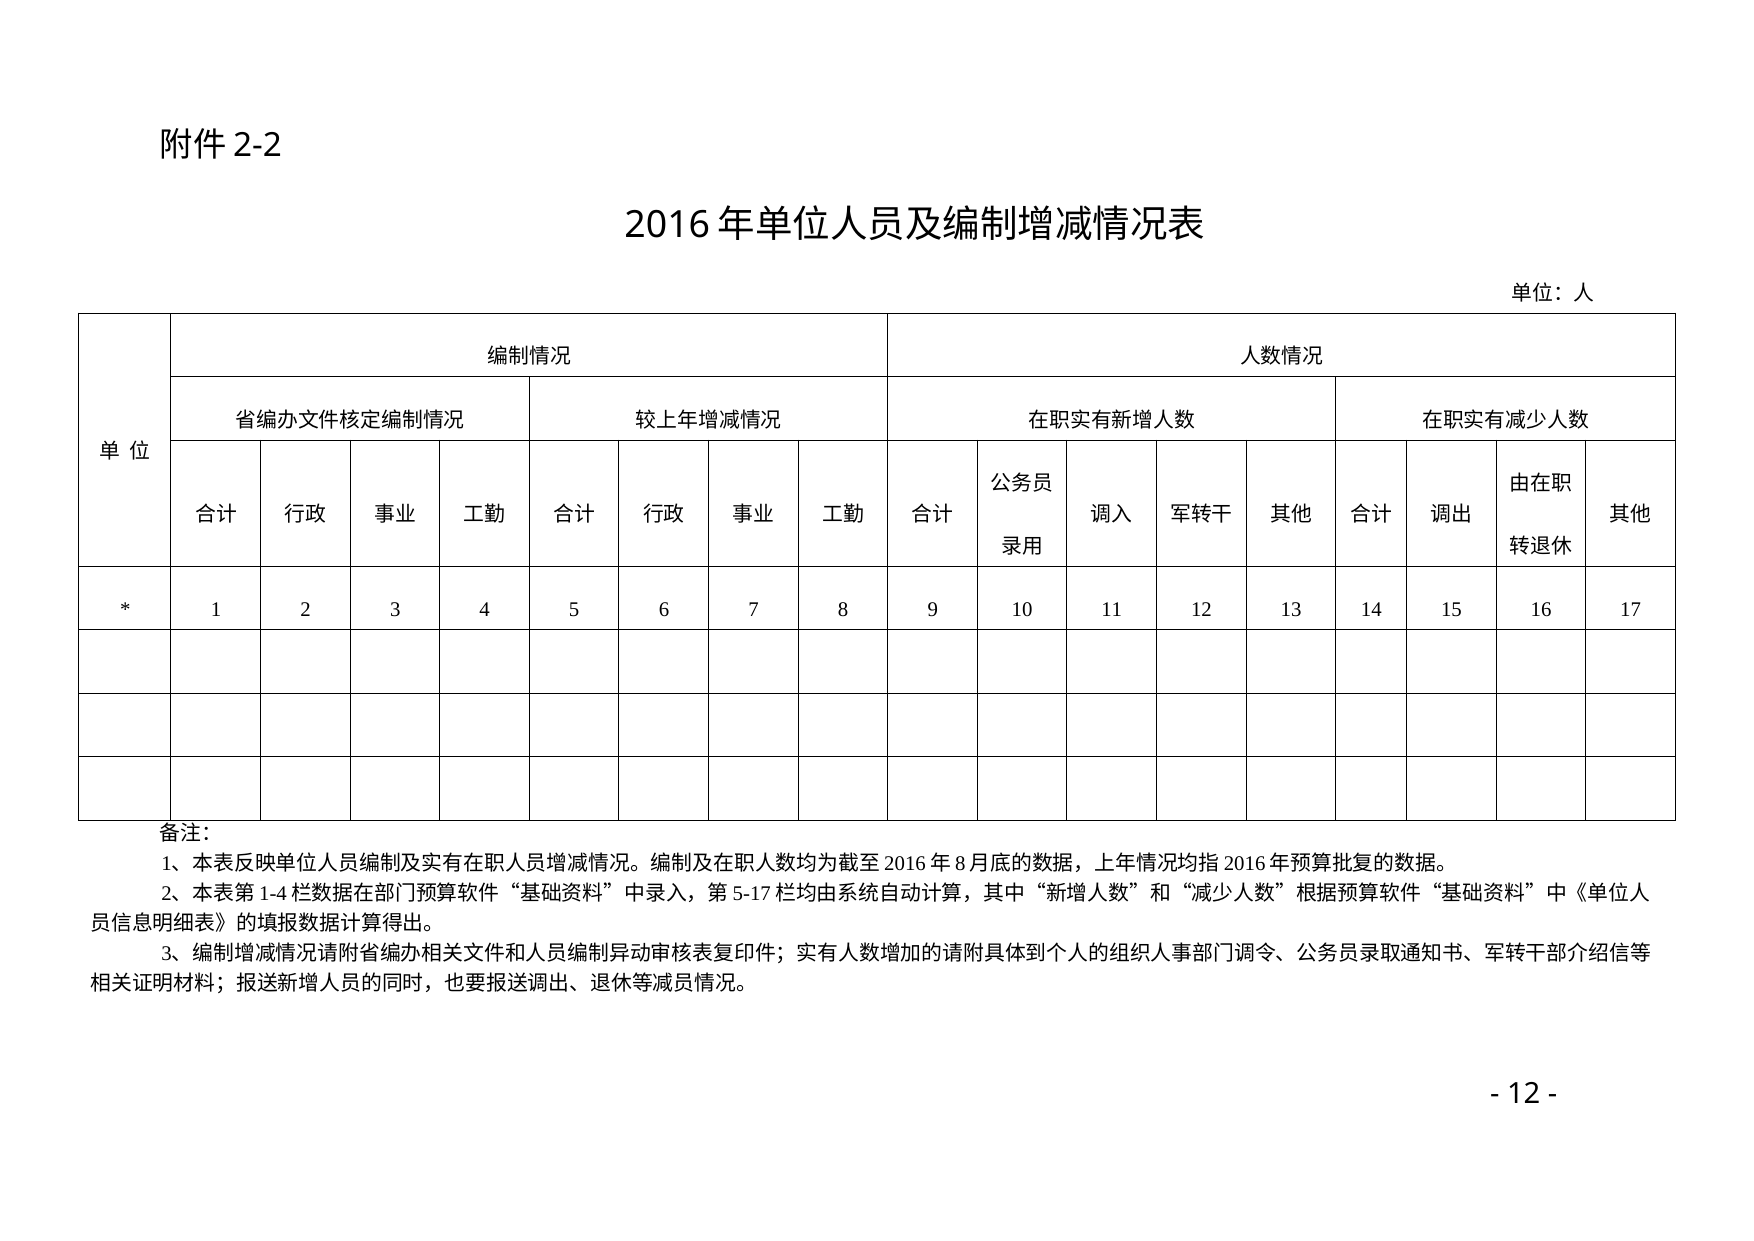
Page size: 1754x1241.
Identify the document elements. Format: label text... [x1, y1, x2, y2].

table_cell * [79, 567, 170, 629]
table_header 编制情况 [171, 314, 887, 376]
table_cell [1336, 757, 1406, 820]
table_cell 4 [440, 567, 529, 629]
table_cell 合计 [171, 441, 260, 566]
table_cell [171, 630, 260, 693]
table_cell 16 [1497, 567, 1585, 629]
table_cell [1497, 757, 1585, 820]
table_cell [1067, 694, 1156, 756]
table_cell [799, 694, 887, 756]
table_cell 其他 [1247, 441, 1335, 566]
table_cell [888, 757, 977, 820]
table_header 1、本表反映单位人员编制及实有在职人员增减情况。编制及在职人数均为截至2016年8月底的数据，上年情况均指2016年预算批复的数据。 2、本表第1-4栏数据在部门预算软件“基础资料”中录入，第5-17栏均由系统自动计算，其中“新增人数”和“减少人数”根据预算软件“基础资料”中《单位人员信息明细表》的填报数据计算得出。 3、编制增减情况请附省编办相关文件和人员编制异动审核表复印件；实有人数增加的请附具体到个人的组织人事部门调令、公务员录取通知书、军转干部介绍信等相关证明材料；报送新增人员的同时，也要报送调出、退休等减员情况。 [79, 846, 1675, 997]
table_cell 11 [1067, 567, 1156, 629]
table_cell [1157, 694, 1246, 756]
table_cell 2 [261, 567, 350, 629]
table_cell 3 [351, 567, 439, 629]
text 单位：人 [159, 250, 1594, 312]
table_cell [619, 694, 708, 756]
table_cell [1247, 694, 1335, 756]
table_cell [1336, 694, 1406, 756]
table_cell 调入 [1067, 441, 1156, 566]
table_cell [351, 694, 439, 756]
table_cell 17 [1586, 567, 1675, 629]
table_cell [261, 630, 350, 693]
table_cell [1586, 694, 1675, 756]
table_cell 7 [709, 567, 798, 629]
table_cell 调出 [1407, 441, 1496, 566]
table_cell [888, 694, 977, 756]
table_cell 12 [1157, 567, 1246, 629]
table_cell 事业 [709, 441, 798, 566]
table_cell 15 [1407, 567, 1496, 629]
table_cell [171, 694, 260, 756]
table_cell [1407, 694, 1496, 756]
table_cell 13 [1247, 567, 1335, 629]
table_cell [888, 630, 977, 693]
table_cell 10 [978, 567, 1066, 629]
table_cell [1586, 757, 1675, 820]
table_header 单 位 [79, 314, 170, 566]
table_cell [619, 630, 708, 693]
table_cell [79, 757, 170, 820]
table_cell [530, 694, 618, 756]
table_cell [261, 694, 350, 756]
table_cell 行政 [261, 441, 350, 566]
table_cell [1157, 757, 1246, 820]
table_cell [351, 630, 439, 693]
table_cell [1067, 757, 1156, 820]
table_header 人数情况 [888, 314, 1675, 376]
table_cell [440, 757, 529, 820]
table_cell [79, 694, 170, 756]
table_cell [440, 630, 529, 693]
table_cell [1407, 757, 1496, 820]
table_cell [1586, 630, 1675, 693]
table_cell [1336, 630, 1406, 693]
table_cell [1067, 630, 1156, 693]
table_cell 9 [888, 567, 977, 629]
table_cell 合计 [888, 441, 977, 566]
table_cell 事业 [351, 441, 439, 566]
table_cell [709, 630, 798, 693]
table_cell 5 [530, 567, 618, 629]
table_cell [799, 757, 887, 820]
text 附件2-2 [159, 118, 1594, 167]
table_cell 合计 [530, 441, 618, 566]
table_cell [1497, 630, 1585, 693]
table_cell 8 [799, 567, 887, 629]
table_cell [79, 630, 170, 693]
table_cell 军转干 [1157, 441, 1246, 566]
table_cell 1 [171, 567, 260, 629]
table_cell 6 [619, 567, 708, 629]
table_cell [351, 757, 439, 820]
table_cell [1407, 630, 1496, 693]
table_cell 由在职转退休 [1497, 441, 1585, 566]
table_cell [1497, 694, 1585, 756]
table_cell [799, 630, 887, 693]
table_cell [440, 694, 529, 756]
text 备注： [159, 821, 1594, 846]
table_cell [261, 757, 350, 820]
table_cell [1157, 630, 1246, 693]
table_cell [530, 757, 618, 820]
table_cell 工勤 [440, 441, 529, 566]
table_cell [978, 694, 1066, 756]
table_cell 在职实有减少人数 [1336, 377, 1675, 439]
table_cell [1247, 630, 1335, 693]
table_cell [709, 694, 798, 756]
table_cell 在职实有新增人数 [888, 377, 1335, 439]
table_cell 省编办文件核定编制情况 [171, 377, 529, 439]
table_cell 合计 [1336, 441, 1406, 566]
table_cell [619, 757, 708, 820]
table_cell 公务员录用 [978, 441, 1066, 566]
table_cell [171, 757, 260, 820]
text 2016年单位人员及编制增减情况表 [159, 187, 1594, 250]
table_cell 行政 [619, 441, 708, 566]
table_cell [530, 630, 618, 693]
table_cell [1247, 757, 1335, 820]
table_cell [978, 757, 1066, 820]
table_cell 较上年增减情况 [530, 377, 887, 439]
table_cell 14 [1336, 567, 1406, 629]
table_cell 其他 [1586, 441, 1675, 566]
table_cell [978, 630, 1066, 693]
table_cell 工勤 [799, 441, 887, 566]
table_cell [709, 757, 798, 820]
